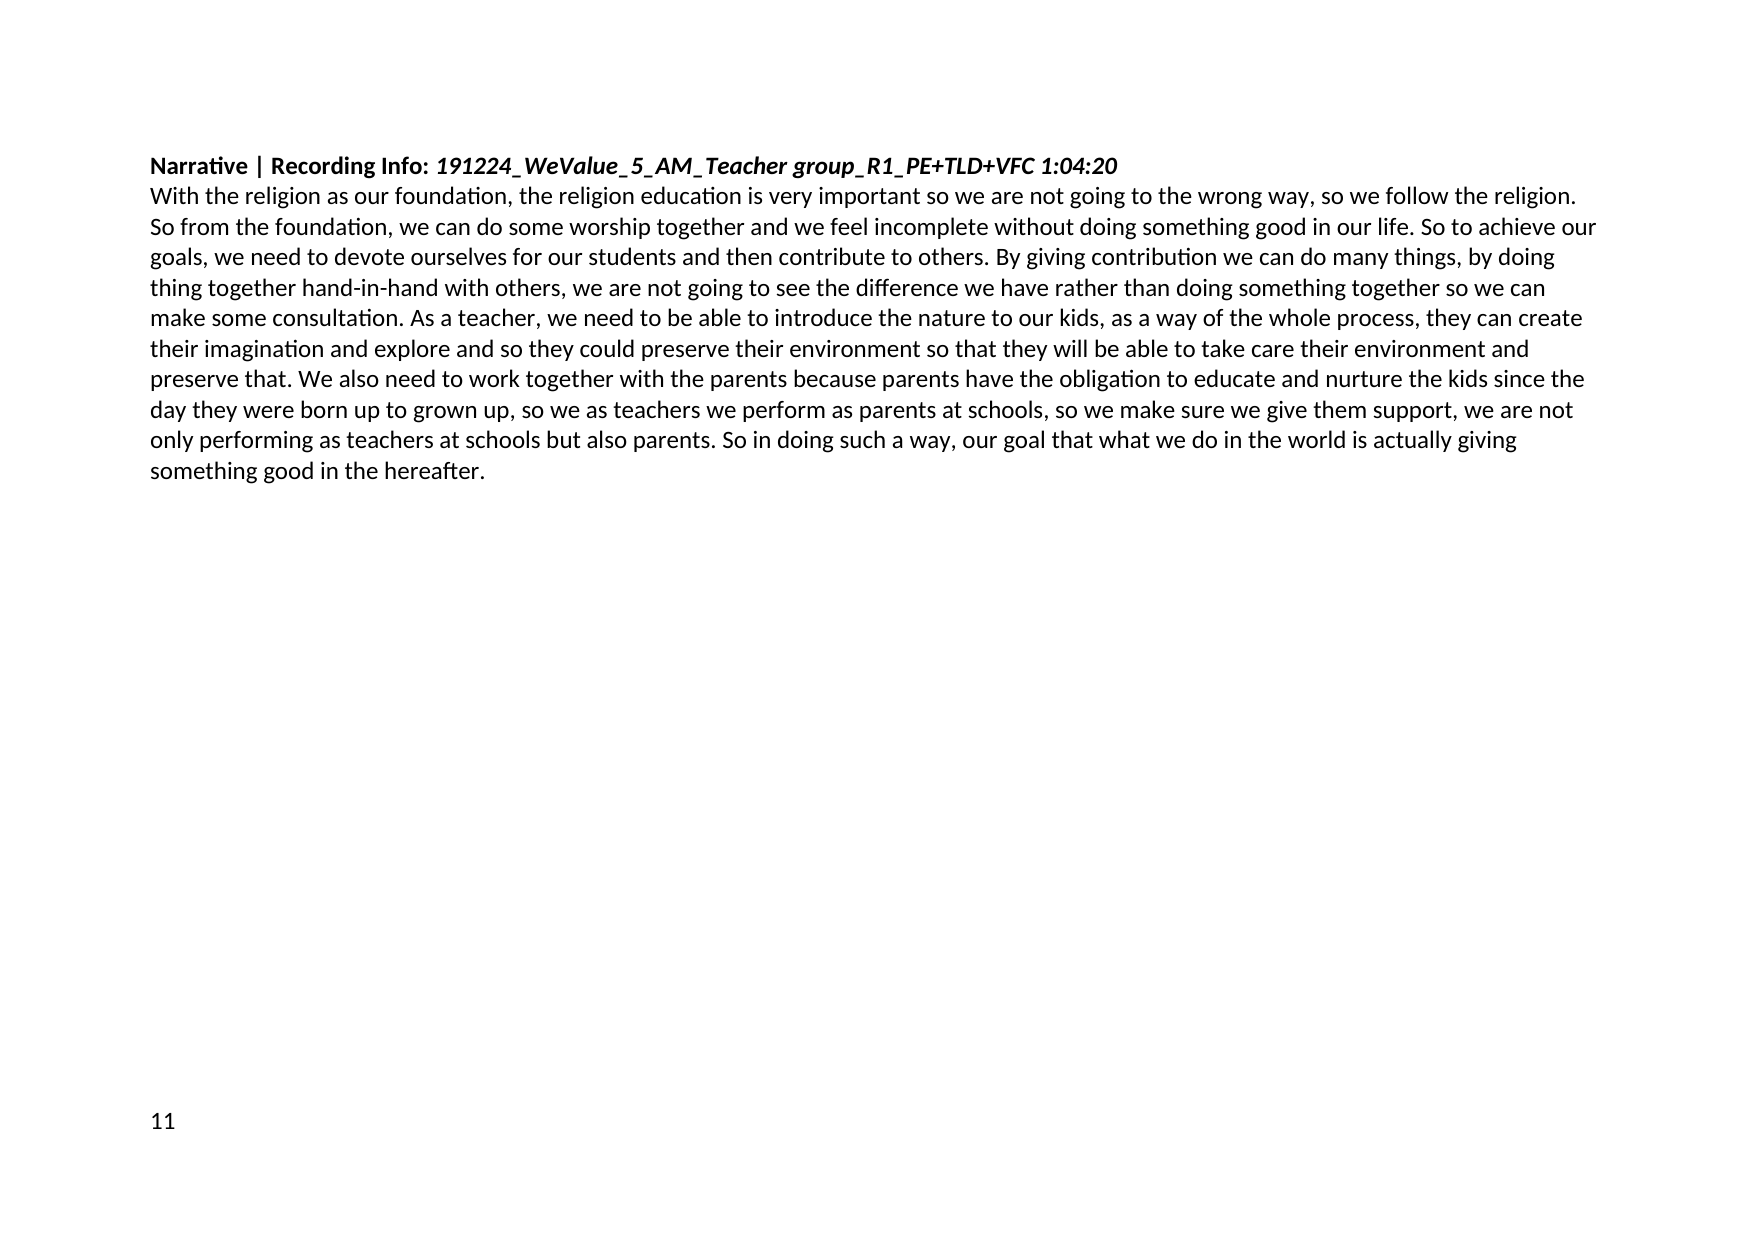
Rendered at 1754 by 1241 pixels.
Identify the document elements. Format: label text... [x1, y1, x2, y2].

text Narrative | Recording Info: 191224_WeValue_5_AM_Teacher group_R1_PE+TLD+VFC 1:04:20 [150, 150, 1604, 181]
text With the religion as our foundation, the religion education is very important so we are not going to the wrong way, so we follow the religion. So from the foundation, we can do some worship together and we feel incomplete without doing something good in our life. So to achieve our goals, we need to devote ourselves for our students and then contribute to others. By giving contribution we can do many things, by doing thing together hand-in-hand with others, we are not going to see the difference we have rather than doing something together so we can make some consultation. As a teacher, we need to be able to introduce the nature to our kids, as a way of the whole process, they can create their imagination and explore and so they could preserve their environment so that they will be able to take care their environment and preserve that. We also need to work together with the parents because parents have the obligation to educate and nurture the kids since the day they were born up to grown up, so we as teachers we perform as parents at schools, so we make sure we give them support, we are not only performing as teachers at schools but also parents. So in doing such a way, our goal that what we do in the world is actually giving something good in the hereafter. [150, 181, 1604, 486]
